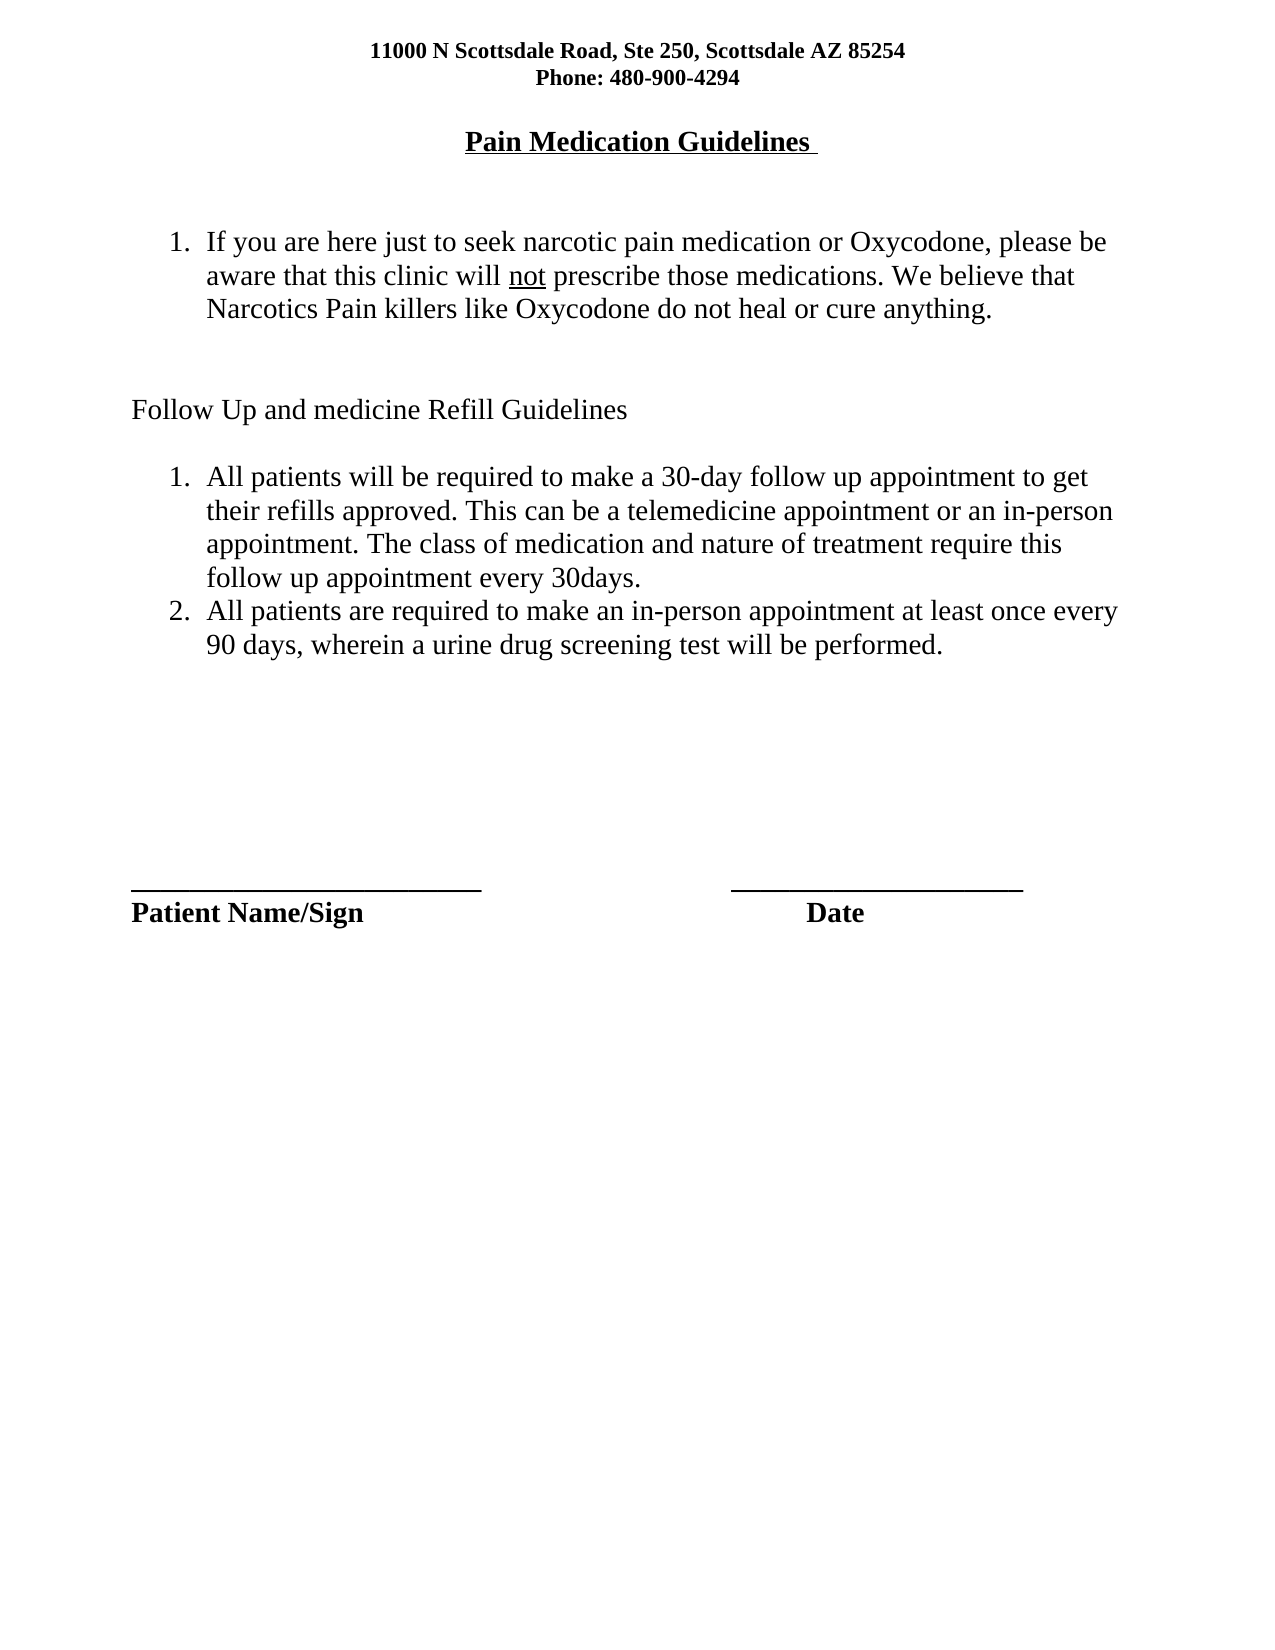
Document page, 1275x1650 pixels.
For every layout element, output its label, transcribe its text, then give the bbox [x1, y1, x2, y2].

text Follow Up and medicine Refill Guidelines [131, 392, 1144, 426]
list If you are here just to seek narcotic pain medication or Oxycodone, please be aware that this clinic will not prescribe those medications. We believe that Narcotics Pain killers like Oxycodone do not heal or cure anything. [169, 224, 1144, 325]
text ________________________ ____________________ [131, 862, 1144, 895]
text Patient Name/Sign Date [131, 895, 1144, 929]
text 11000 N Scottsdale Road, Ste 250, Scottsdale AZ 85254 [131, 37, 1144, 64]
list All patients will be required to make a 30-day follow up appointment to get their refills approved. This can be a telemedicine appointment or an in-person appointment. The class of medication and nature of treatment require this follow up appointment every 30days. [169, 459, 1144, 593]
text Phone: 480-900-4294 [131, 64, 1144, 90]
list All patients are required to make an in-person appointment at least once every 90 days, wherein a urine drug screening test will be performed. [169, 593, 1144, 660]
text Pain Medication Guidelines [131, 124, 1144, 157]
